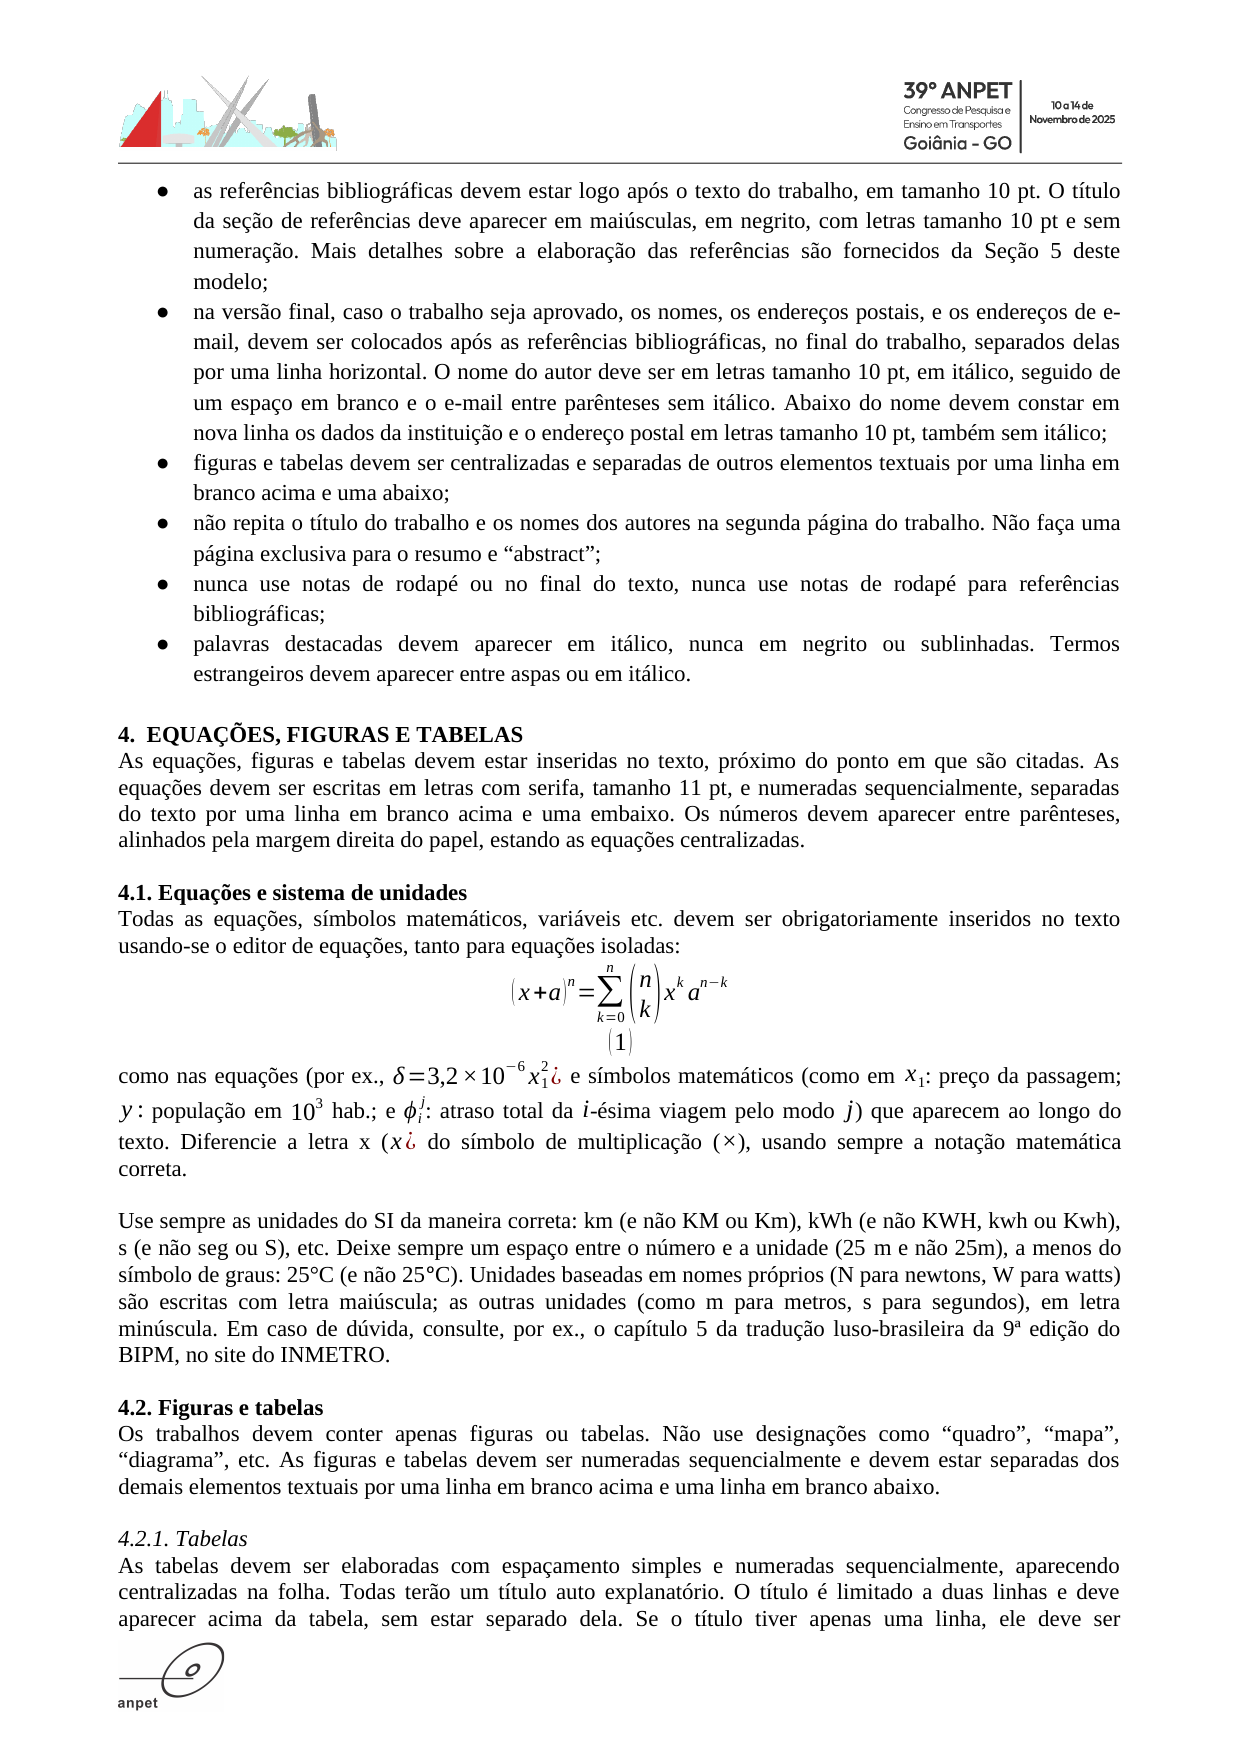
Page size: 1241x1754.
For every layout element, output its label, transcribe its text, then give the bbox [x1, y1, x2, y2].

text 4.2.1. Tabelas [118, 1526, 1122, 1552]
picture [118, 1640, 225, 1712]
text 4.2. Figuras e tabelas [118, 1394, 1122, 1420]
text As equações, figuras e tabelas devem estar inseridas no texto, próximo do ponto em que são citadas. As equações devem ser escritas em letras com serifa, tamanho 11 pt, e numeradas sequencialmente, separadas do texto por uma linha em branco acima e uma embaixo. Os números devem aparecer entre parênteses, alinhados pela margem direita do papel, estando as equações centralizadas. [118, 747, 1122, 853]
list palavras destacadas devem aparecer em itálico, nunca em negrito ou sublinhadas. Termos estrangeiros devem aparecer entre aspas ou em itálico. [156, 630, 1122, 687]
list as referências bibliográficas devem estar logo após o texto do trabalho, em tamanho 10 pt. O título da seção de referências deve aparecer em maiúsculas, em negrito, com letras tamanho 10 pt e sem numeração. Mais detalhes sobre a elaboração das referências são fornecidos da Seção 5 deste modelo; [156, 177, 1122, 294]
list na versão final, caso o trabalho seja aprovado, os nomes, os endereços postais, e os endereços de e-mail, devem ser colocados após as referências bibliográficas, no final do trabalho, separados delas por uma linha horizontal. O nome do autor deve ser em letras tamanho 10 pt, em itálico, seguido de um espaço em branco e o e-mail entre parênteses sem itálico. Abaixo do nome devem constar em nova linha os dados da instituição e o endereço postal em letras tamanho 10 pt, também sem itálico; [156, 298, 1122, 445]
text como nas equações (por ex., e símbolos matemáticos (como em : preço da passagem; população em hab.; e : atraso total da -ésima viagem pelo modo ) que aparecem ao longo do texto. Diferencie a letra x ( do símbolo de multiplicação (), usando sempre a notação matemática correta. [118, 1057, 1122, 1181]
text Os trabalhos devem conter apenas figuras ou tabelas. Não use designações como “quadro”, “mapa”, “diagrama”, etc. As figuras e tabelas devem ser numeradas sequencialmente e devem estar separadas dos demais elementos textuais por uma linha em branco acima e uma linha em branco abaixo. [118, 1420, 1122, 1499]
text 4.1. Equações e sistema de unidades [118, 879, 1122, 905]
text Use sempre as unidades do SI da maneira correta: km (e não KM ou Km), kWh (e não KWH, kwh ou Kwh), s (e não seg ou S), etc. Deixe sempre um espaço entre o número e a unidade (25 m e não 25m), a menos do símbolo de graus: 25°C (e não 25ºC). Unidades baseadas em nomes próprios (N para newtons, W para watts) são escritas com letra maiúscula; as outras unidades (como m para metros, s para segundos), em letra minúscula. Em caso de dúvida, consulte, por ex., o capítulo 5 da tradução luso-brasileira da 9ª edição do BIPM, no site do INMETRO. [118, 1208, 1122, 1367]
text Todas as equações, símbolos matemáticos, variáveis etc. devem ser obrigatoriamente inseridos no texto usando-se o editor de equações, tanto para equações isoladas: [118, 905, 1122, 958]
list não repita o título do trabalho e os nomes dos autores na segunda página do trabalho. Não faça uma página exclusiva para o resumo e “abstract”; [156, 509, 1122, 566]
picture [118, 41, 1123, 164]
list figuras e tabelas devem ser centralizadas e separadas de outros elementos textuais por uma linha em branco acima e uma abaixo; [156, 449, 1122, 506]
list nunca use notas de rodapé ou no final do texto, nunca use notas de rodapé para referências bibliográficas; [156, 570, 1122, 626]
text 4. EQUAÇÕES, FIGURAS E TABELAS [118, 721, 1122, 747]
